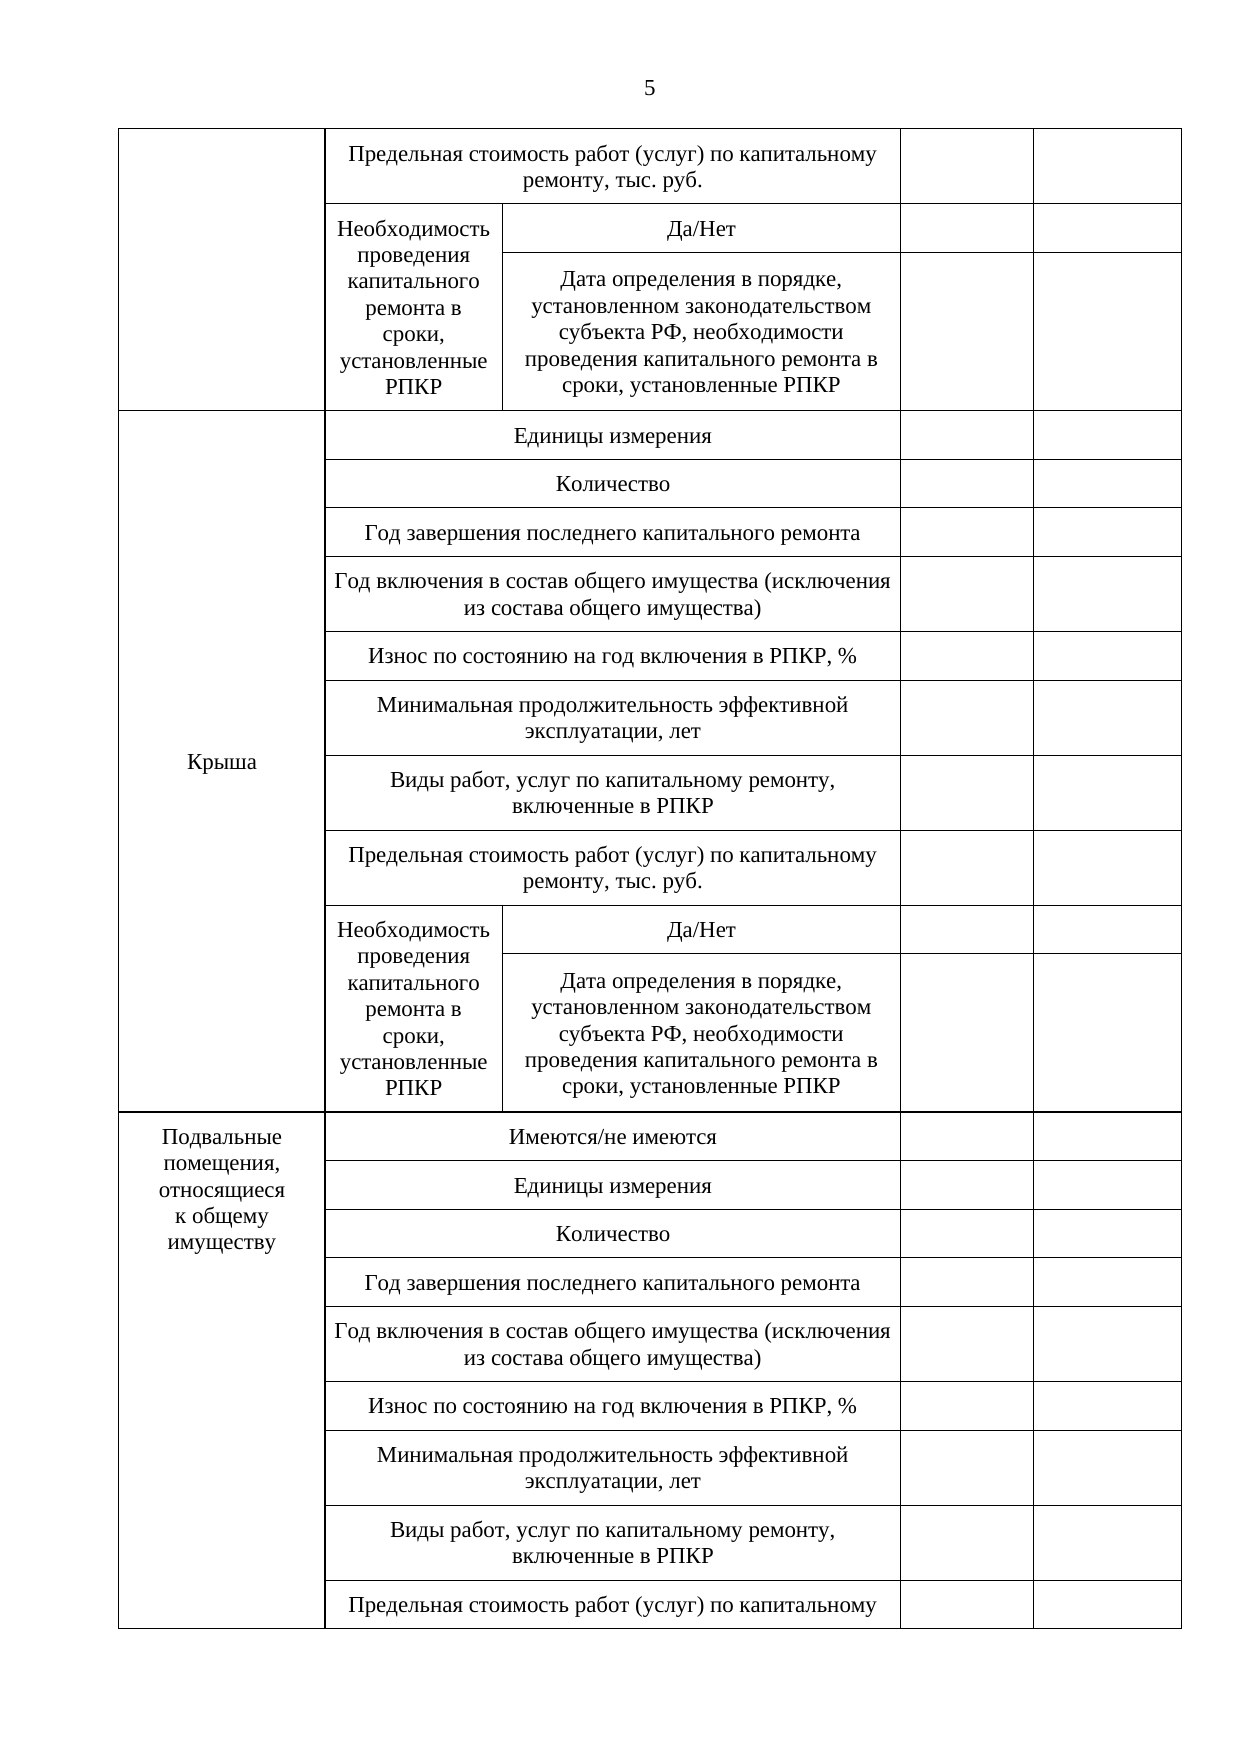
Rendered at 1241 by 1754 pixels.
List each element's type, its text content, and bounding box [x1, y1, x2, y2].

table_cell [1034, 1506, 1181, 1579]
table_cell [901, 1161, 1033, 1209]
table_cell Износ по состоянию на год включения в РПКР, % [326, 632, 900, 679]
table_cell Имеются/не имеются [326, 1113, 900, 1160]
table_cell [1034, 1382, 1181, 1429]
table_cell [1034, 831, 1181, 904]
table_cell [901, 460, 1033, 507]
table_cell [901, 129, 1033, 203]
table_cell [1034, 204, 1181, 252]
table_cell [1034, 1210, 1181, 1257]
table_cell [901, 1506, 1033, 1579]
table_cell [901, 1113, 1033, 1160]
table_cell Да/Нет [503, 204, 900, 252]
table_cell Минимальная продолжительность эффективной эксплуатации, лет [326, 1431, 900, 1504]
table_cell Дата определения в порядке, установленном законодательством субъекта РФ, необходимости проведения капитального ремонта в сроки, установленные РПКР [503, 954, 900, 1111]
table_cell Год завершения последнего капитального ремонта [326, 1258, 900, 1306]
table_cell [1034, 1431, 1181, 1504]
table_cell Предельная стоимость работ (услуг) по капитальному ремонту, тыс. руб. [326, 129, 900, 203]
table_cell [901, 1581, 1033, 1628]
table_cell [1034, 1581, 1181, 1628]
table_cell [901, 1307, 1033, 1381]
table_cell Минимальная продолжительность эффективной эксплуатации, лет [326, 681, 900, 754]
table_cell [1034, 1307, 1181, 1381]
table_cell [1034, 508, 1181, 556]
table_cell Износ по состоянию на год включения в РПКР, % [326, 1382, 900, 1429]
table_cell [1034, 954, 1181, 1111]
table_cell [1034, 1258, 1181, 1306]
table_cell [1034, 460, 1181, 507]
table_cell [901, 253, 1033, 410]
table_cell Год завершения последнего капитального ремонта [326, 508, 900, 556]
table_cell Да/Нет [503, 906, 900, 953]
table_cell [1034, 129, 1181, 203]
table_cell [1034, 681, 1181, 754]
table_cell [901, 557, 1033, 631]
table_cell Единицы измерения [326, 1161, 900, 1209]
table_cell [901, 681, 1033, 754]
table_cell Необходимость проведения капитального ремонта в сроки, установленные РПКР [326, 906, 502, 1111]
table_cell Необходимость проведения капитального ремонта в сроки, установленные РПКР [326, 204, 502, 410]
table_cell [901, 1382, 1033, 1429]
table_cell [1034, 253, 1181, 410]
table_cell [901, 954, 1033, 1111]
table_cell [1034, 1161, 1181, 1209]
table_cell [901, 508, 1033, 556]
table_cell Дата определения в порядке, установленном законодательством субъекта РФ, необходимости проведения капитального ремонта в сроки, установленные РПКР [503, 253, 900, 410]
table_cell Год включения в состав общего имущества (исключения из состава общего имущества) [326, 557, 900, 631]
table_cell Виды работ, услуг по капитальному ремонту, включенные в РПКР [326, 756, 900, 829]
table_cell [901, 1431, 1033, 1504]
table_cell [901, 1258, 1033, 1306]
table_cell [1034, 411, 1181, 459]
table_cell [901, 204, 1033, 252]
table_cell [1034, 756, 1181, 829]
table_cell [901, 756, 1033, 829]
table_cell [1034, 557, 1181, 631]
table_cell Подвальные помещения, относящиеся к общему имуществу [119, 1113, 324, 1628]
table_cell [901, 1210, 1033, 1257]
table_cell Количество [326, 460, 900, 507]
table_cell Виды работ, услуг по капитальному ремонту, включенные в РПКР [326, 1506, 900, 1579]
table_cell Количество [326, 1210, 900, 1257]
table_cell [901, 831, 1033, 904]
table_cell [1034, 632, 1181, 679]
table_cell [901, 906, 1033, 953]
table_cell Год включения в состав общего имущества (исключения из состава общего имущества) [326, 1307, 900, 1381]
table_cell [1034, 906, 1181, 953]
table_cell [326, 1581, 900, 1628]
table_cell [901, 411, 1033, 459]
table_cell [1034, 1113, 1181, 1160]
table_cell Крыша [119, 411, 324, 1111]
table_cell [901, 632, 1033, 679]
table_cell Предельная стоимость работ (услуг) по капитальному ремонту, тыс. руб. [326, 831, 900, 904]
table_cell Единицы измерения [326, 411, 900, 459]
